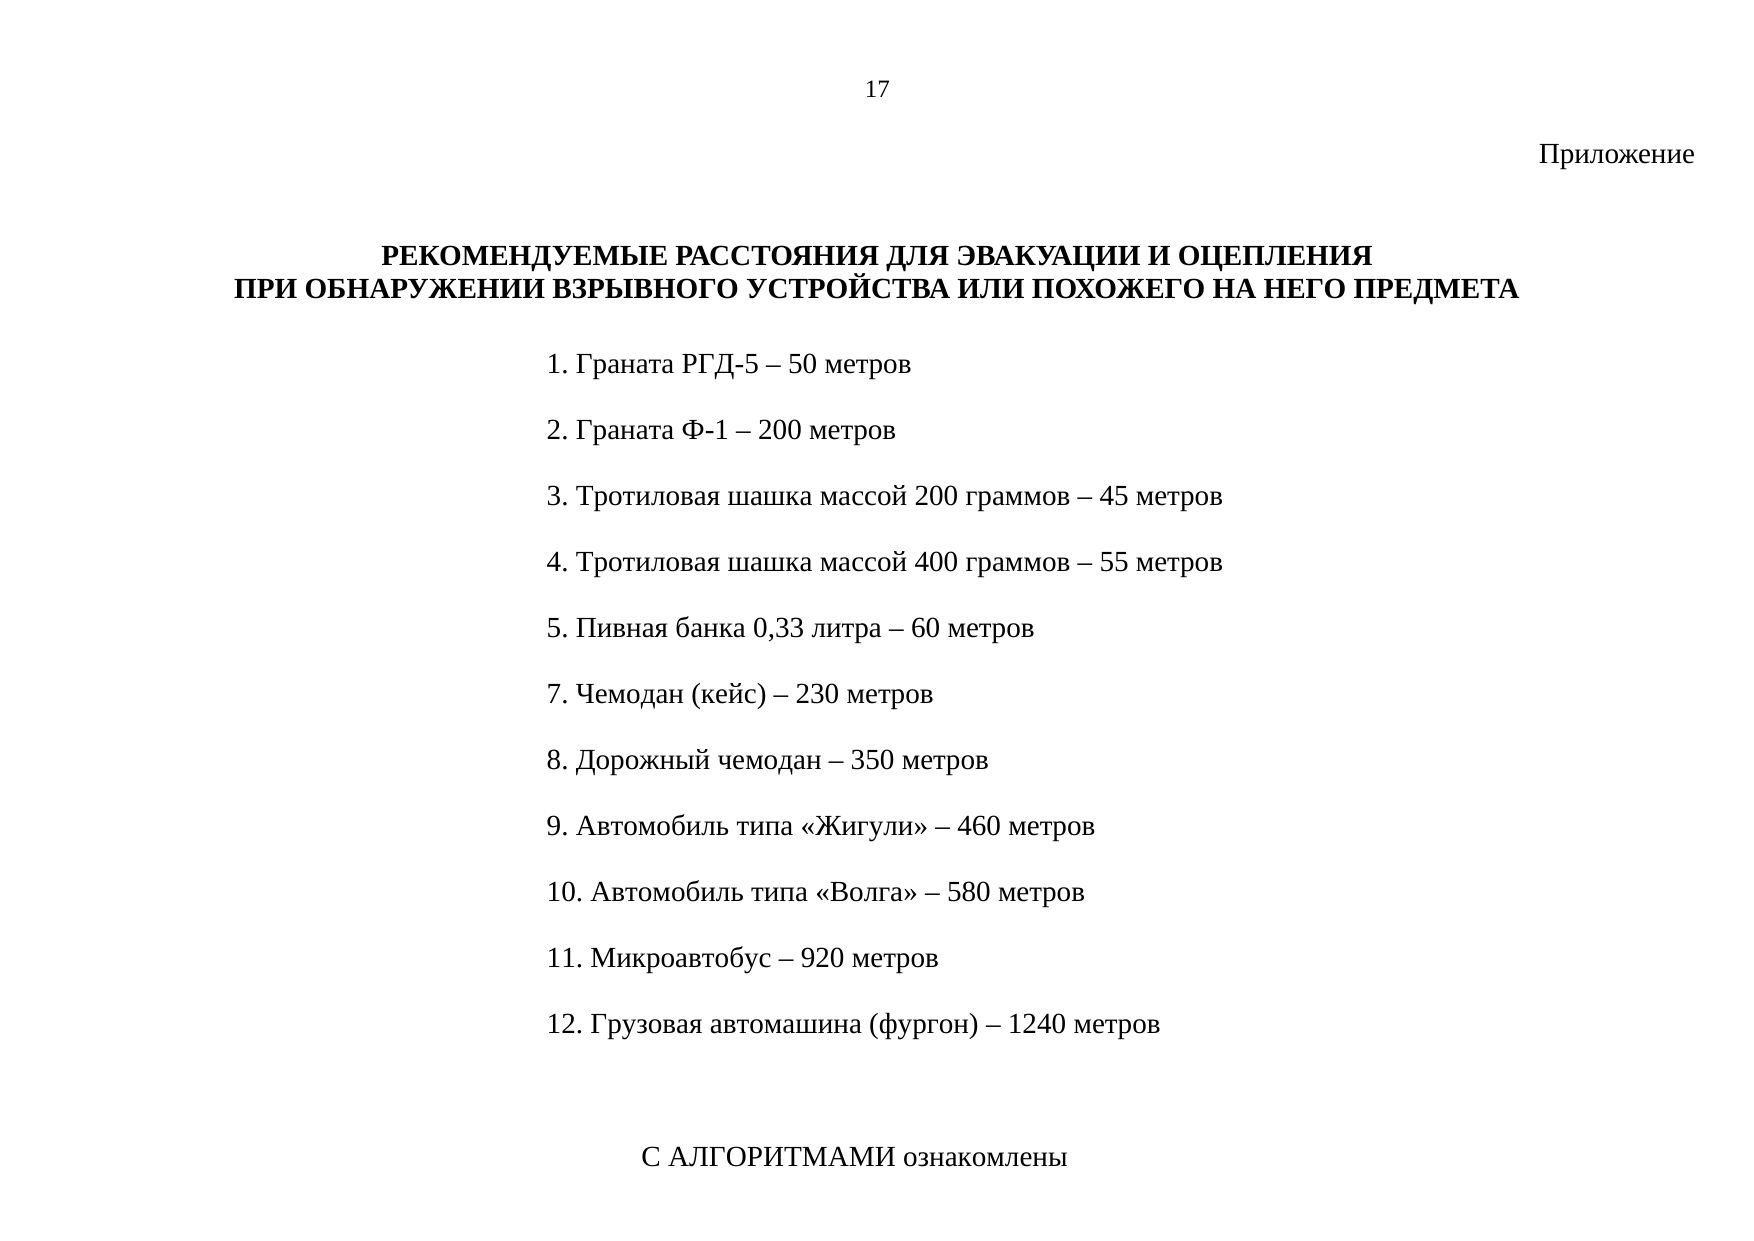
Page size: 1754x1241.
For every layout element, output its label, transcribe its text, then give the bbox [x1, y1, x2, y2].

subtitle РЕКОМЕНДУЕМЫЕ расстояния для ЭВАКУАЦИИ И ОЦЕПЛЕНИЯ [59, 238, 1695, 271]
text 2. Граната Ф-1 – 200 метров [546, 412, 1695, 446]
text 9. Автомобиль типа «Жигули» – 460 метров [546, 808, 1695, 842]
text 11. Микроавтобус – 920 метров [546, 941, 1695, 974]
subtitle ПРИ ОБНАРУЖЕНИИ ВЗРЫВНОГО УСТРОЙСТВА ИЛИ похожего на него ПРЕДМЕТА [59, 271, 1695, 305]
text 1. Граната РГД-5 – 50 метров [546, 346, 1695, 380]
text 4. Тротиловая шашка массой 400 граммов – 55 метров [546, 544, 1695, 578]
text 10. Автомобиль типа «Волга» – 580 метров [546, 874, 1695, 908]
text 7. Чемодан (кейс) – 230 метров [546, 676, 1695, 710]
text 3. Тротиловая шашка массой 200 граммов – 45 метров [546, 478, 1695, 512]
text 12. Грузовая автомашина (фургон) – 1240 метров [546, 1007, 1695, 1040]
subtitle Приложение [59, 137, 1695, 170]
text 5. Пивная банка 0,33 литра – 60 метров [546, 610, 1695, 644]
text 8. Дорожный чемодан – 350 метров [546, 742, 1695, 776]
text С АЛГОРИТМАМИ ознакомлены [546, 1139, 1695, 1172]
